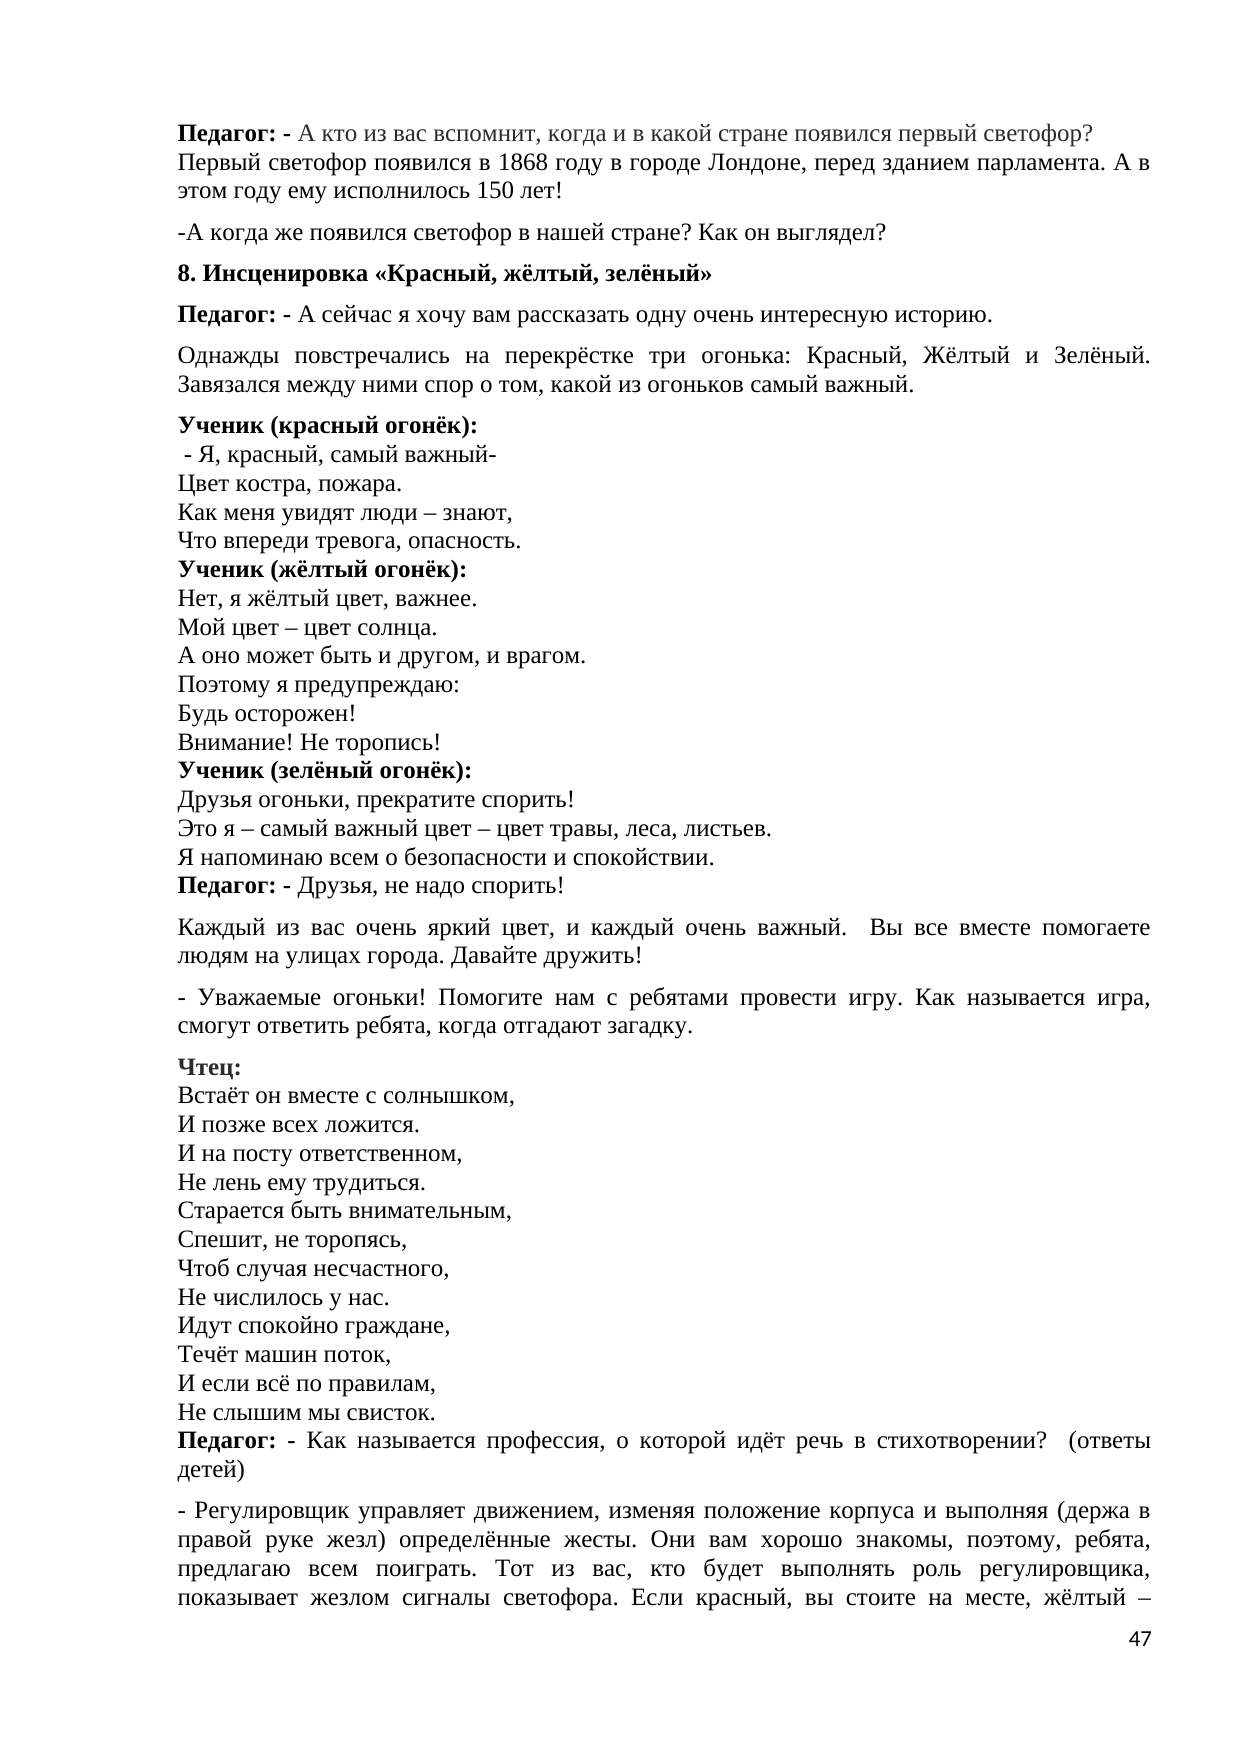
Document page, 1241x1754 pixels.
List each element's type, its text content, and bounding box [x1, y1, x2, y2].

text Нет, я жёлтый цвет, важнее. [177, 583, 1152, 612]
text Будь осторожен! [177, 698, 1152, 727]
text Педагог: - Друзья, не надо спорить! [177, 871, 1152, 899]
text Педагог: - А кто из вас вспомнит, когда и в какой стране появился первый светофор? [177, 118, 1152, 147]
text И позже всех ложится. [177, 1109, 1152, 1138]
text И на посту ответственном, [177, 1138, 1152, 1167]
text Это я – самый важный цвет – цвет травы, леса, листьев. [177, 813, 1152, 842]
text Как меня увидят люди – знают, [177, 497, 1152, 526]
text Каждый из вас очень яркий цвет, и каждый очень важный. Вы все вместе помогаете людям на улицах города. Давайте дружить! [177, 912, 1152, 969]
text Ученик (зелёный огонёк): [177, 756, 1152, 784]
text Не слышим мы свисток. [177, 1397, 1152, 1426]
text Идут спокойно граждане, [177, 1311, 1152, 1339]
text Педагог: - А сейчас я хочу вам рассказать одну очень интересную историю. [177, 299, 1152, 328]
text Что впереди тревога, опасность. [177, 526, 1152, 554]
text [177, 1496, 1152, 1611]
text Цвет костра, пожара. [177, 468, 1152, 497]
text Чтоб случая несчастного, [177, 1253, 1152, 1282]
text Поэтому я предупреждаю: [177, 669, 1152, 698]
text Я напоминаю всем о безопасности и спокойствии. [177, 842, 1152, 871]
text - Уважаемые огоньки! Помогите нам с ребятами провести игру. Как называется игра, смогут ответить ребята, когда отгадают загадку. [177, 982, 1152, 1039]
text - Я, красный, самый важный- [177, 439, 1152, 468]
text Педагог: - Как называется профессия, о которой идёт речь в стихотворении? (ответы детей) [177, 1426, 1152, 1483]
text Старается быть внимательным, [177, 1196, 1152, 1224]
text Не числилось у нас. [177, 1282, 1152, 1311]
text Мой цвет – цвет солнца. [177, 612, 1152, 641]
text Спешит, не торопясь, [177, 1224, 1152, 1253]
text Ученик (красный огонёк): [177, 411, 1152, 439]
text Встаёт он вместе с солнышком, [177, 1081, 1152, 1109]
text Первый светофор появился в 1868 году в городе Лондоне, перед зданием парламента. А в этом году ему исполнилось 150 лет! [177, 147, 1152, 204]
text Течёт машин поток, [177, 1339, 1152, 1368]
text А оно может быть и другом, и врагом. [177, 641, 1152, 669]
text Ученик (жёлтый огонёк): [177, 554, 1152, 583]
text Чтец: [177, 1052, 1152, 1081]
text И если всё по правилам, [177, 1368, 1152, 1397]
text -А когда же появился светофор в нашей стране? Как он выглядел? [177, 217, 1152, 246]
text Друзья огоньки, прекратите спорить! [177, 784, 1152, 813]
text 8. Инсценировка «Красный, жёлтый, зелёный» [177, 258, 1152, 287]
text Не лень ему трудиться. [177, 1167, 1152, 1196]
text Однажды повстречались на перекрёстке три огонька: Красный, Жёлтый и Зелёный. Завязался между ними спор о том, какой из огоньков самый важный. [177, 341, 1152, 398]
text Внимание! Не торопись! [177, 727, 1152, 756]
